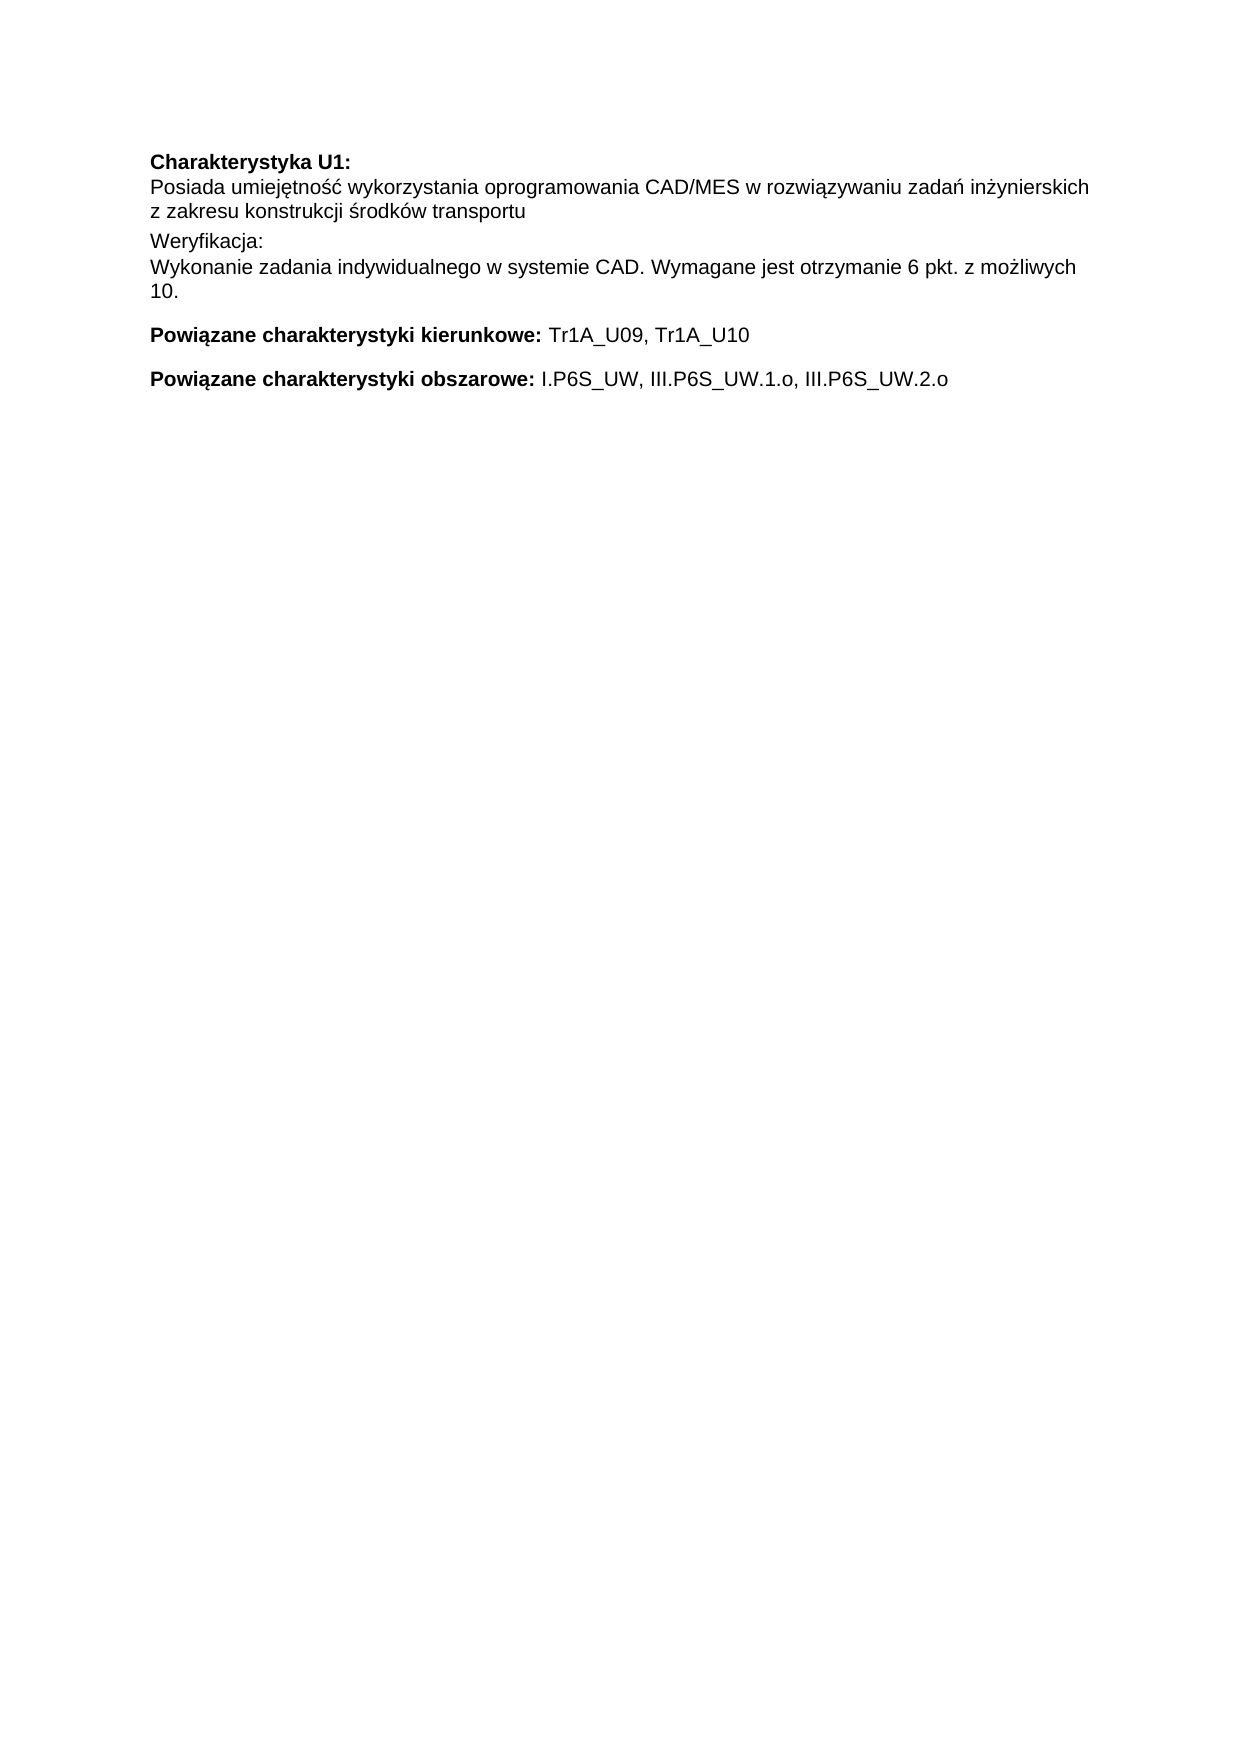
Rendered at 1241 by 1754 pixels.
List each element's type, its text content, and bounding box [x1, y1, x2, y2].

text Powiązane charakterystyki kierunkowe: Tr1A_U09, Tr1A_U10 [150, 323, 1090, 347]
text Powiązane charakterystyki obszarowe: I.P6S_UW, III.P6S_UW.1.o, III.P6S_UW.2.o [150, 367, 1090, 391]
text Posiada umiejętność wykorzystania oprogramowania CAD/MES w rozwiązywaniu zadań inżynierskich z zakresu konstrukcji środków transportu [150, 175, 1090, 223]
text Charakterystyka U1: [150, 150, 1090, 174]
text Wykonanie zadania indywidualnego w systemie CAD. Wymagane jest otrzymanie 6 pkt. z możliwych 10. [150, 255, 1090, 303]
text Weryfikacja: [150, 229, 1090, 253]
